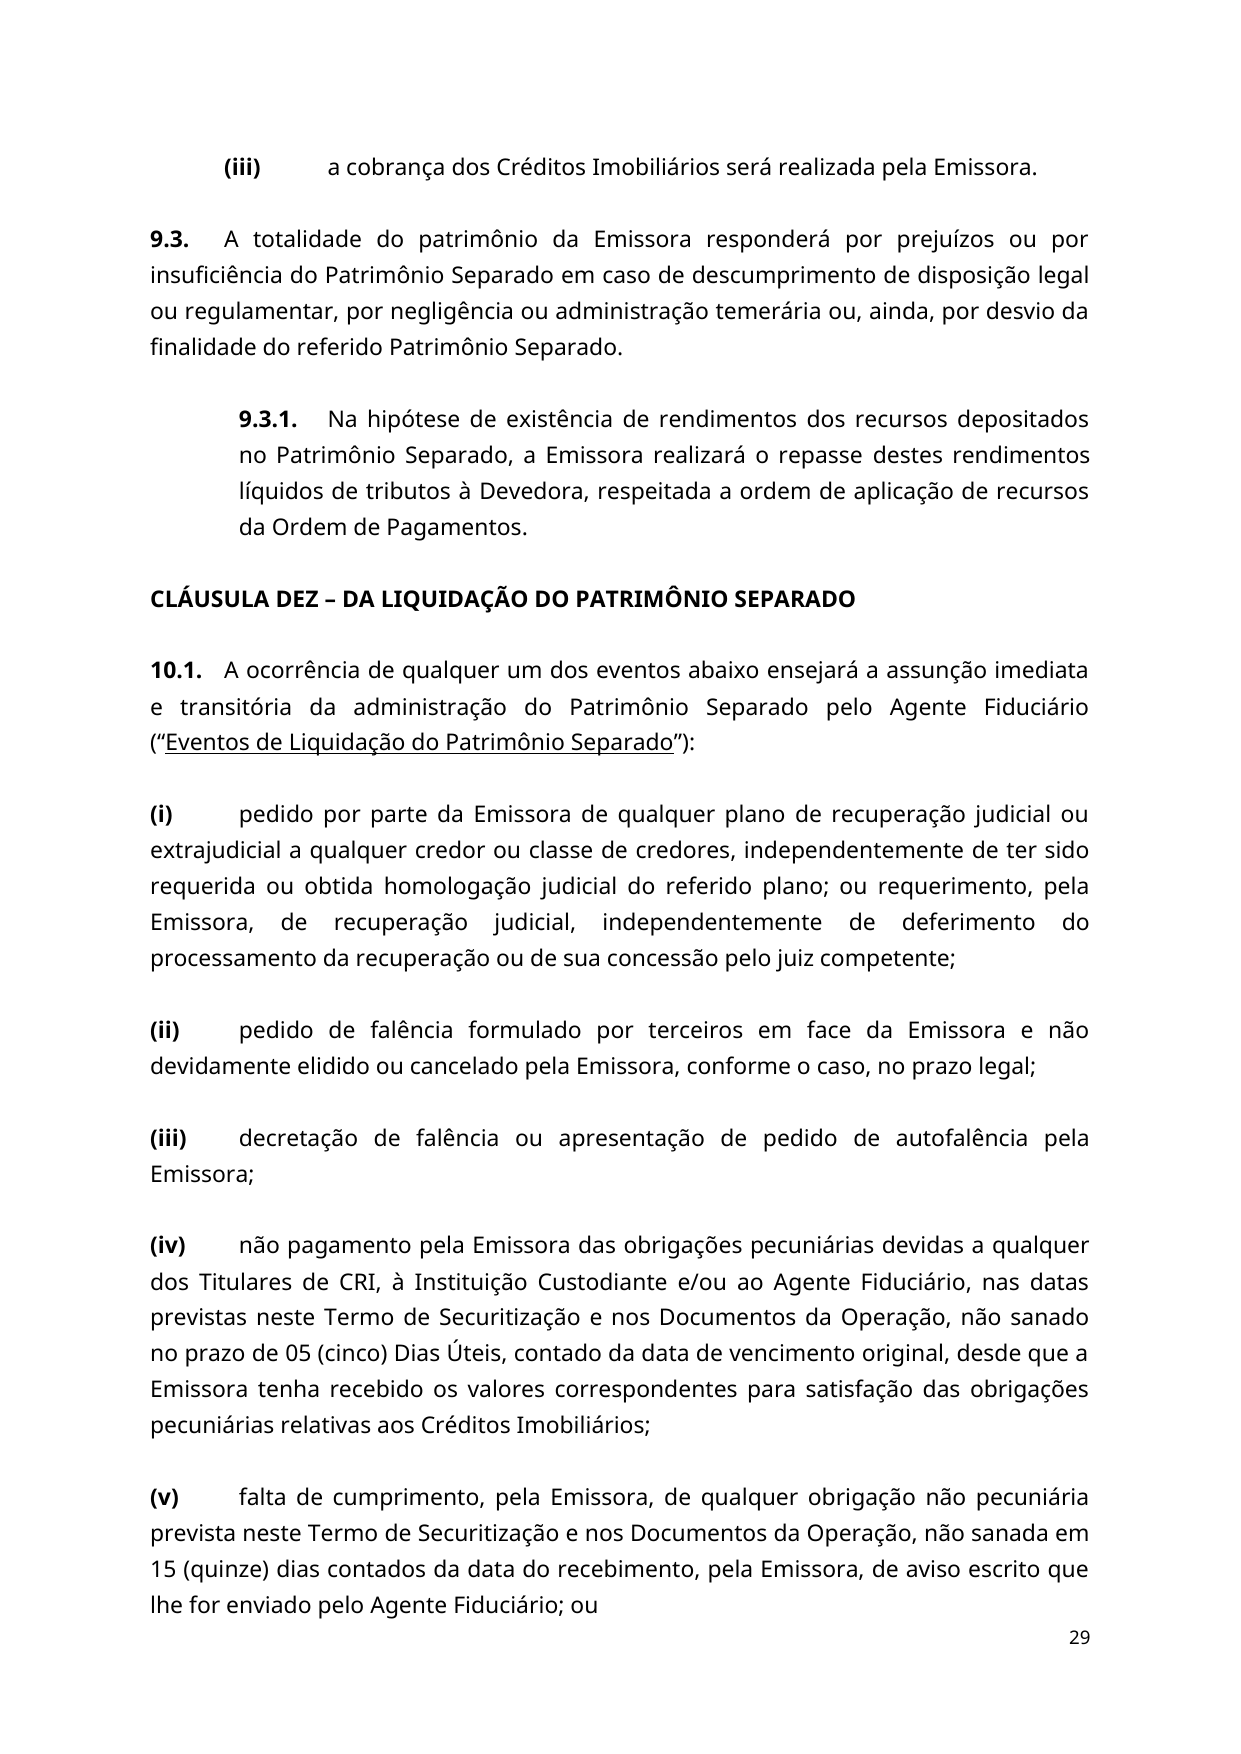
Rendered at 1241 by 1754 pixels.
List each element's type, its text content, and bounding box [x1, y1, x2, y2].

list pedido de falência formulado por terceiros em face da Emissora e não devidamente elidido ou cancelado pela Emissora, conforme o caso, no prazo legal; [150, 1014, 1090, 1081]
list decretação de falência ou apresentação de pedido de autofalência pela Emissora; [150, 1122, 1090, 1189]
subtitle A totalidade do patrimônio da Emissora responderá por prejuízos ou por insuficiência do Patrimônio Separado em caso de descumprimento de disposição legal ou regulamentar, por negligência ou administração temerária ou, ainda, por desvio da finalidade do referido Patrimônio Separado. [150, 223, 1090, 362]
list pedido por parte da Emissora de qualquer plano de recuperação judicial ou extrajudicial a qualquer credor ou classe de credores, independentemente de ter sido requerida ou obtida homologação judicial do referido plano; ou requerimento, pela Emissora, de recuperação judicial, independentemente de deferimento do processamento da recuperação ou de sua concessão pelo juiz competente; [150, 798, 1090, 973]
subtitle Na hipótese de existência de rendimentos dos recursos depositados no Patrimônio Separado, a Emissora realizará o repasse destes rendimentos líquidos de tributos à Devedora, respeitada a ordem de aplicação de recursos da Ordem de Pagamentos. [239, 403, 1090, 542]
subtitle CLÁUSULA DEZ – DA LIQUIDAÇÃO DO PATRIMÔNIO SEPARADO [150, 583, 1090, 614]
subtitle A ocorrência de qualquer um dos eventos abaixo ensejará a assunção imediata e transitória da administração do Patrimônio Separado pelo Agente Fiduciário (“Eventos de Liquidação do Patrimônio Separado”): [150, 654, 1090, 758]
list a cobrança dos Créditos Imobiliários será realizada pela Emissora. [224, 151, 1090, 183]
list falta de cumprimento, pela Emissora, de qualquer obrigação não pecuniária prevista neste Termo de Securitização e nos Documentos da Operação, não sanada em 15 (quinze) dias contados da data do recebimento, pela Emissora, de aviso escrito que lhe for enviado pelo Agente Fiduciário; ou [150, 1481, 1090, 1620]
list não pagamento pela Emissora das obrigações pecuniárias devidas a qualquer dos Titulares de CRI, à Instituição Custodiante e/ou ao Agente Fiduciário, nas datas previstas neste Termo de Securitização e nos Documentos da Operação, não sanado no prazo de 05 (cinco) Dias Úteis, contado da data de vencimento original, desde que a Emissora tenha recebido os valores correspondentes para satisfação das obrigações pecuniárias relativas aos Créditos Imobiliários; [150, 1229, 1090, 1440]
